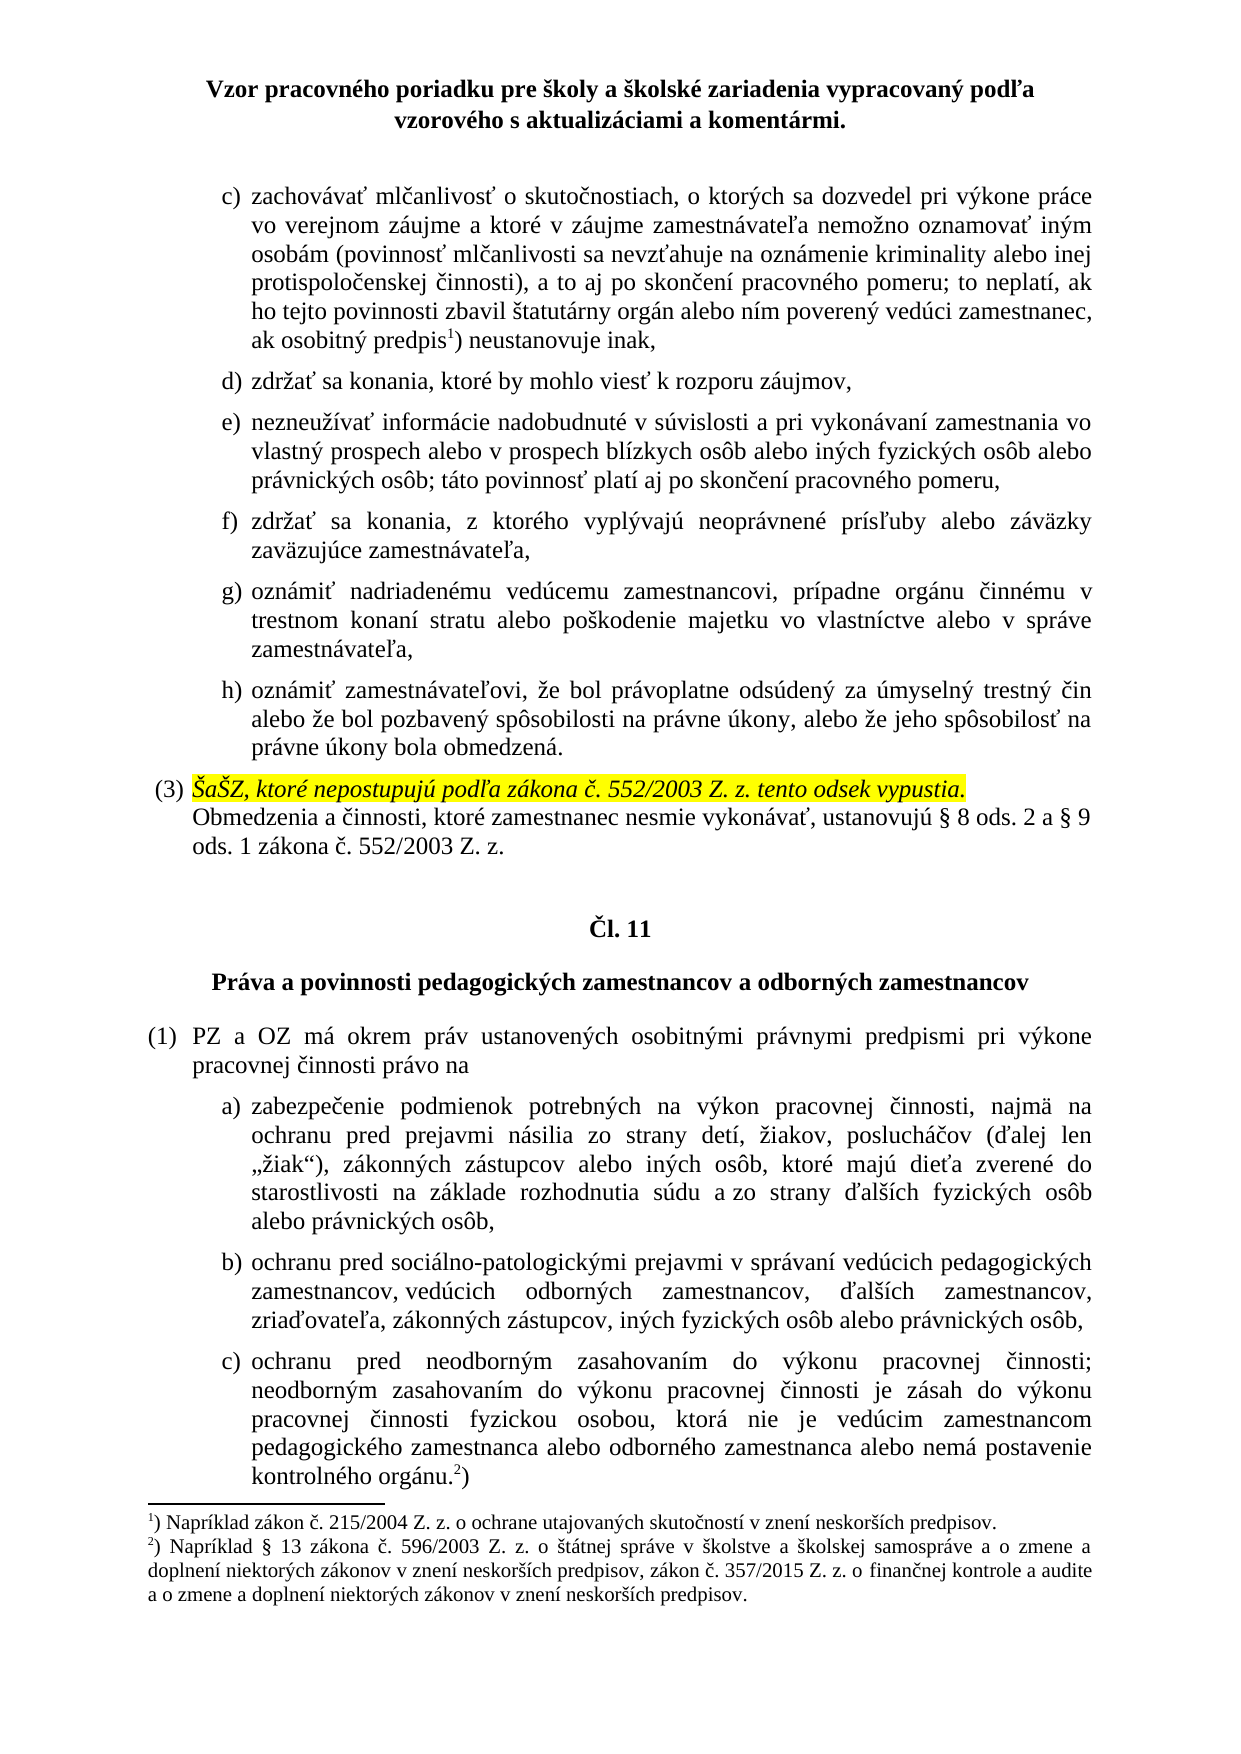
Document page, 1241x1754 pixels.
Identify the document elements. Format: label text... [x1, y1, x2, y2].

list ochranu pred neodborným zasahovaním do výkonu pracovnej činnosti; neodborným zasahovaním do výkonu pracovnej činnosti je zásah do výkonu pracovnej činnosti fyzickou osobou, ktorá nie je vedúcim zamestnancom pedagogického zamestnanca alebo odborného zamestnanca alebo nemá postavenie kontrolného orgánu.) [221, 1346, 1093, 1490]
list zdržať sa konania, ktoré by mohlo viesť k rozporu záujmov, [221, 366, 1093, 395]
list zdržať sa konania, z ktorého vyplývajú neoprávnené prísľuby alebo záväzky zaväzujúce zamestnávateľa, [221, 506, 1093, 564]
list PZ a OZ má okrem práv ustanovených osobitnými právnymi predpismi pri výkone pracovnej činnosti právo na [148, 1021, 1093, 1079]
list oznámiť zamestnávateľovi, že bol právoplatne odsúdený za úmyselný trestný čin alebo že bol pozbavený spôsobilosti na právne úkony, alebo že jeho spôsobilosť na právne úkony bola obmedzená. [221, 675, 1093, 761]
text Práva a povinnosti pedagogických zamestnancov a odborných zamestnancov [148, 967, 1093, 996]
list zachovávať mlčanlivosť o skutočnostiach, o ktorých sa dozvedel pri výkone práce vo verejnom záujme a ktoré v záujme zamestnávateľa nemožno oznamovať iným osobám (povinnosť mlčanlivosti sa nevzťahuje na oznámenie kriminality alebo inej protispoločenskej činnosti), a to aj po skončení pracovného pomeru; to neplatí, ak ho tejto povinnosti zbavil štatutárny orgán alebo ním poverený vedúci zamestnanec, ak osobitný predpis) neustanovuje inak, [221, 181, 1093, 354]
text Čl. 11 [148, 914, 1093, 942]
list ochranu pred sociálno-patologickými prejavmi v správaní vedúcich pedagogických zamestnancov, vedúcich odborných zamestnancov, ďalších zamestnancov, zriaďovateľa, zákonných zástupcov, iných fyzických osôb alebo právnických osôb, [221, 1247, 1093, 1334]
list ŠaŠZ, ktoré nepostupujú podľa zákona č. 552/2003 Z. z. tento odsek vypustia. Obmedzenia a činnosti, ktoré zamestnanec nesmie vykonávať, ustanovujú § 8 ods. 2 a § 9 ods. 1 zákona č. 552/2003 Z. z. [154, 774, 1093, 860]
list oznámiť nadriadenému vedúcemu zamestnancovi, prípadne orgánu činnému v trestnom konaní stratu alebo poškodenie majetku vo vlastníctve alebo v správe zamestnávateľa, [221, 576, 1093, 662]
list zabezpečenie podmienok potrebných na výkon pracovnej činnosti, najmä na ochranu pred prejavmi násilia zo strany detí, žiakov, poslucháčov (ďalej len „žiak“), zákonných zástupcov alebo iných osôb, ktoré majú dieťa zverené do starostlivosti na základe rozhodnutia súdu a zo strany ďalších fyzických osôb alebo právnických osôb, [221, 1091, 1093, 1235]
list nezneužívať informácie nadobudnuté v súvislosti a pri vykonávaní zamestnania vo vlastný prospech alebo v prospech blízkych osôb alebo iných fyzických osôb alebo právnických osôb; táto povinnosť platí aj po skončení pracovného pomeru, [221, 407, 1093, 494]
